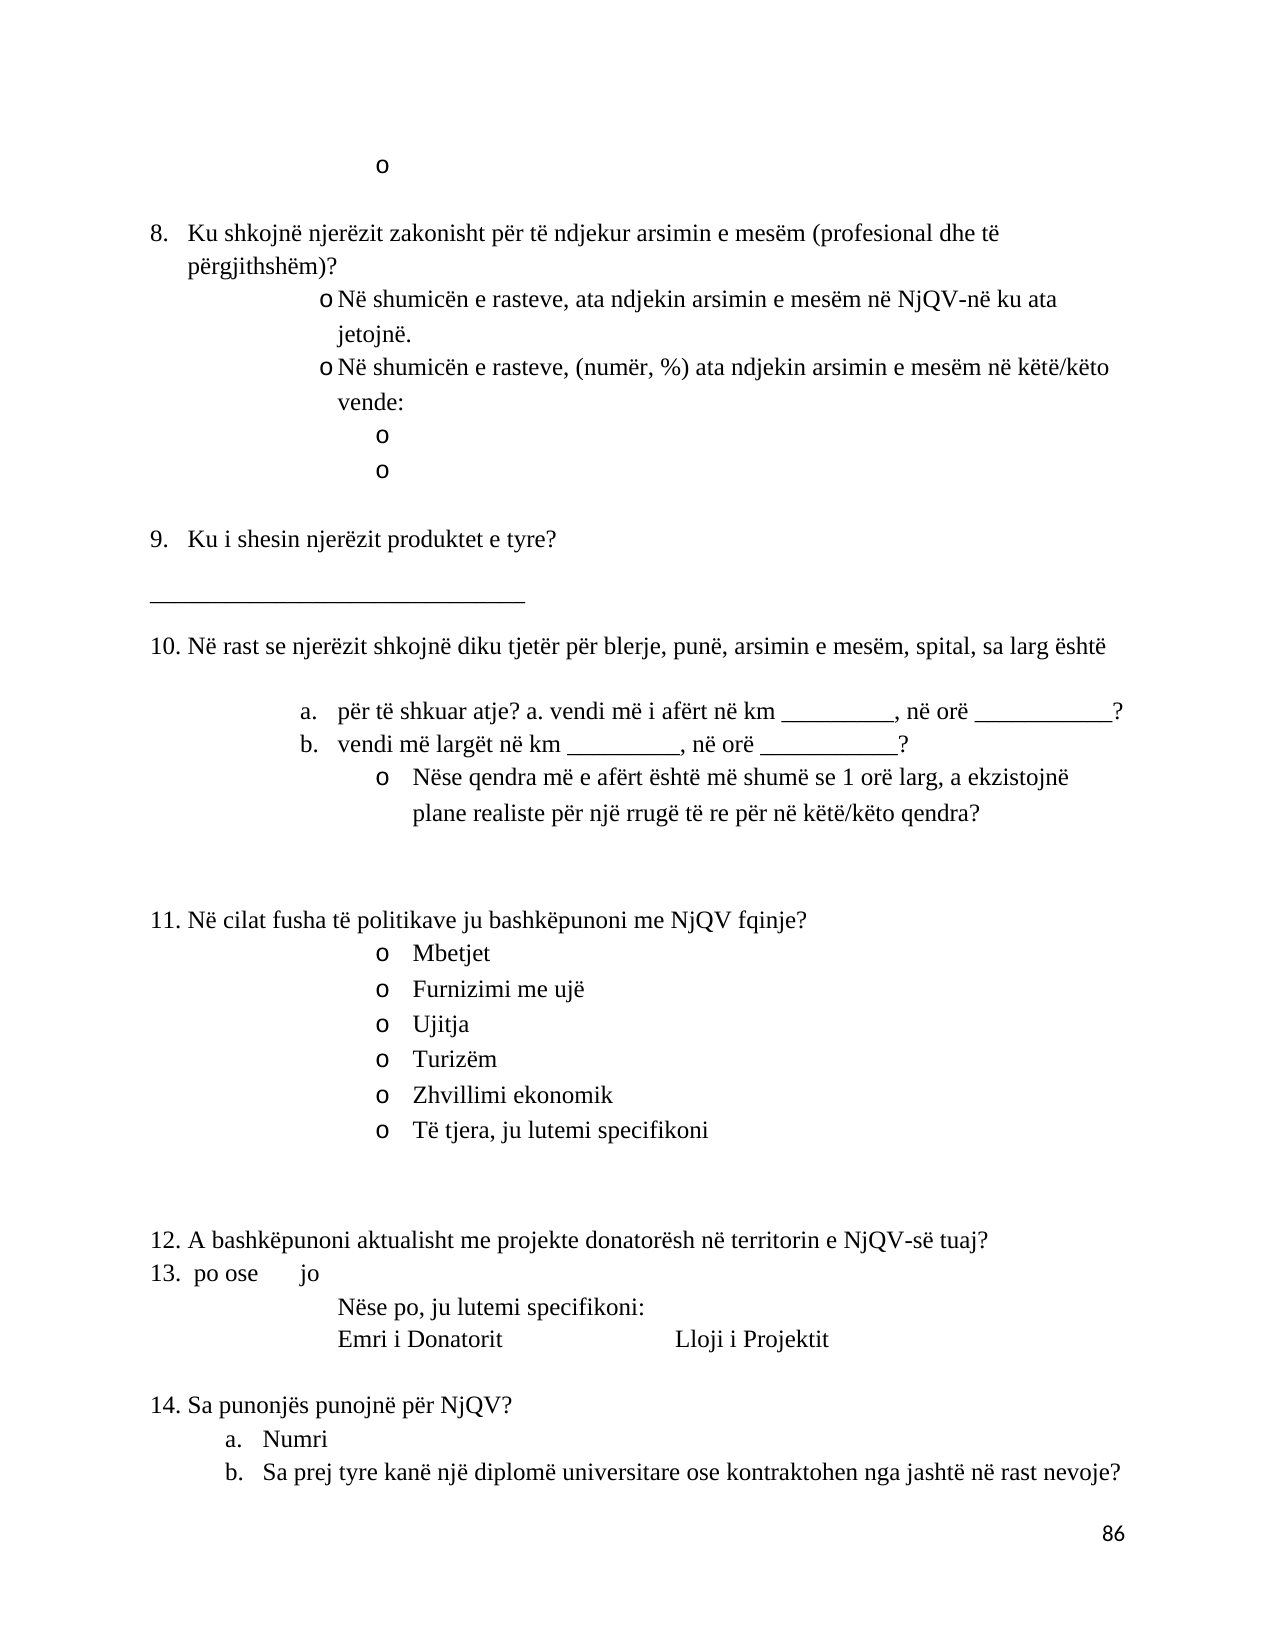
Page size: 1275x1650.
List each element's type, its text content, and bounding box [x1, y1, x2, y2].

list Nëse po, ju lutemi specifikoni: [337, 1292, 1125, 1320]
list Në rast se njerëzit shkojnë diku tjetër për blerje, punë, arsimin e mesëm, spital, sa larg është [150, 631, 1125, 692]
list Në shumicën e rasteve, (numër, %) ata ndjekin arsimin e mesëm në këtë/këto vende: [319, 352, 1125, 416]
list Sa prej tyre kanë një diplomë universitare ose kontraktohen nga jashtë në rast nevoje? [225, 1457, 1125, 1485]
list Në shumicën e rasteve, ata ndjekin arsimin e mesëm në NjQV-në ku ata jetojnë. [319, 284, 1125, 348]
list Të tjera, ju lutemi specifikoni [375, 1115, 1125, 1146]
list Emri i Donatorit Lloji i Projektit [337, 1324, 1125, 1353]
list Nëse qendra më e afërt është më shumë se 1 orë larg, a ekzistojnë plane realiste për një rrugë të re për në këtë/këto qendra? [375, 762, 1125, 826]
list vendi më largët në km _________, në orë ___________? [300, 729, 1125, 758]
list Ujitja [375, 1009, 1125, 1040]
list Ku shkojnë njerëzit zakonisht për të ndjekur arsimin e mesëm (profesional dhe të përgjithshëm)? [150, 218, 1125, 280]
text ______________________________ [150, 577, 1125, 606]
list Numri [225, 1424, 1125, 1452]
list për të shkuar atje? a. vendi më i afërt në km _________, në orë ___________? [300, 696, 1125, 725]
list Në cilat fusha të politikave ju bashkëpunoni me NjQV fqinje? [150, 905, 1125, 934]
list po ose jo [150, 1258, 1125, 1287]
list Furnizimi me ujë [375, 974, 1125, 1004]
list Zhvillimi ekonomik [375, 1080, 1125, 1111]
list Mbetjet [375, 938, 1125, 969]
list Turizëm [375, 1044, 1125, 1075]
list Sa punonjës punojnë për NjQV? [150, 1391, 1125, 1419]
list Ku i shesin njerëzit produktet e tyre? [150, 524, 1125, 552]
list A bashkëpunoni aktualisht me projekte donatorësh në territorin e NjQV-së tuaj? [150, 1226, 1125, 1254]
